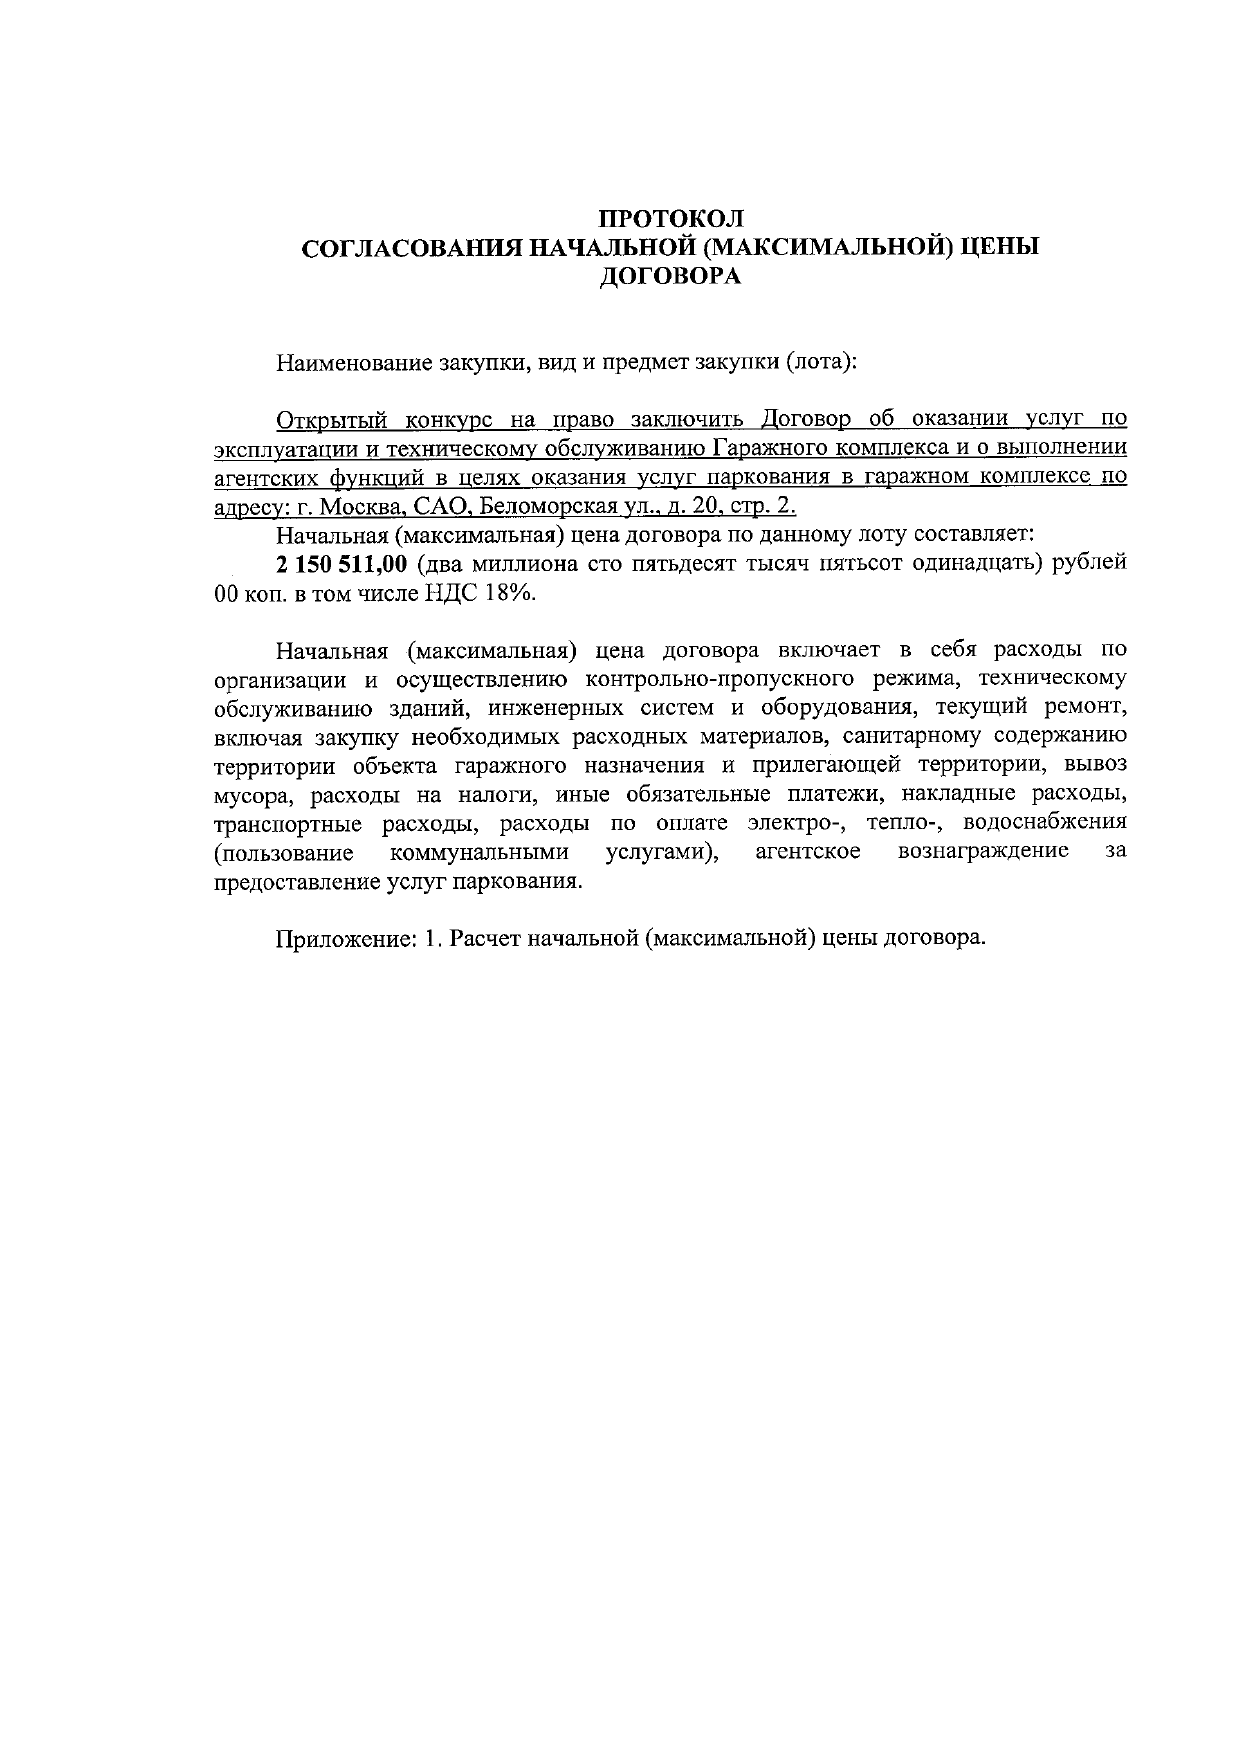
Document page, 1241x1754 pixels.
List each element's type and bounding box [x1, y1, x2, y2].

picture [118, 118, 1182, 1623]
